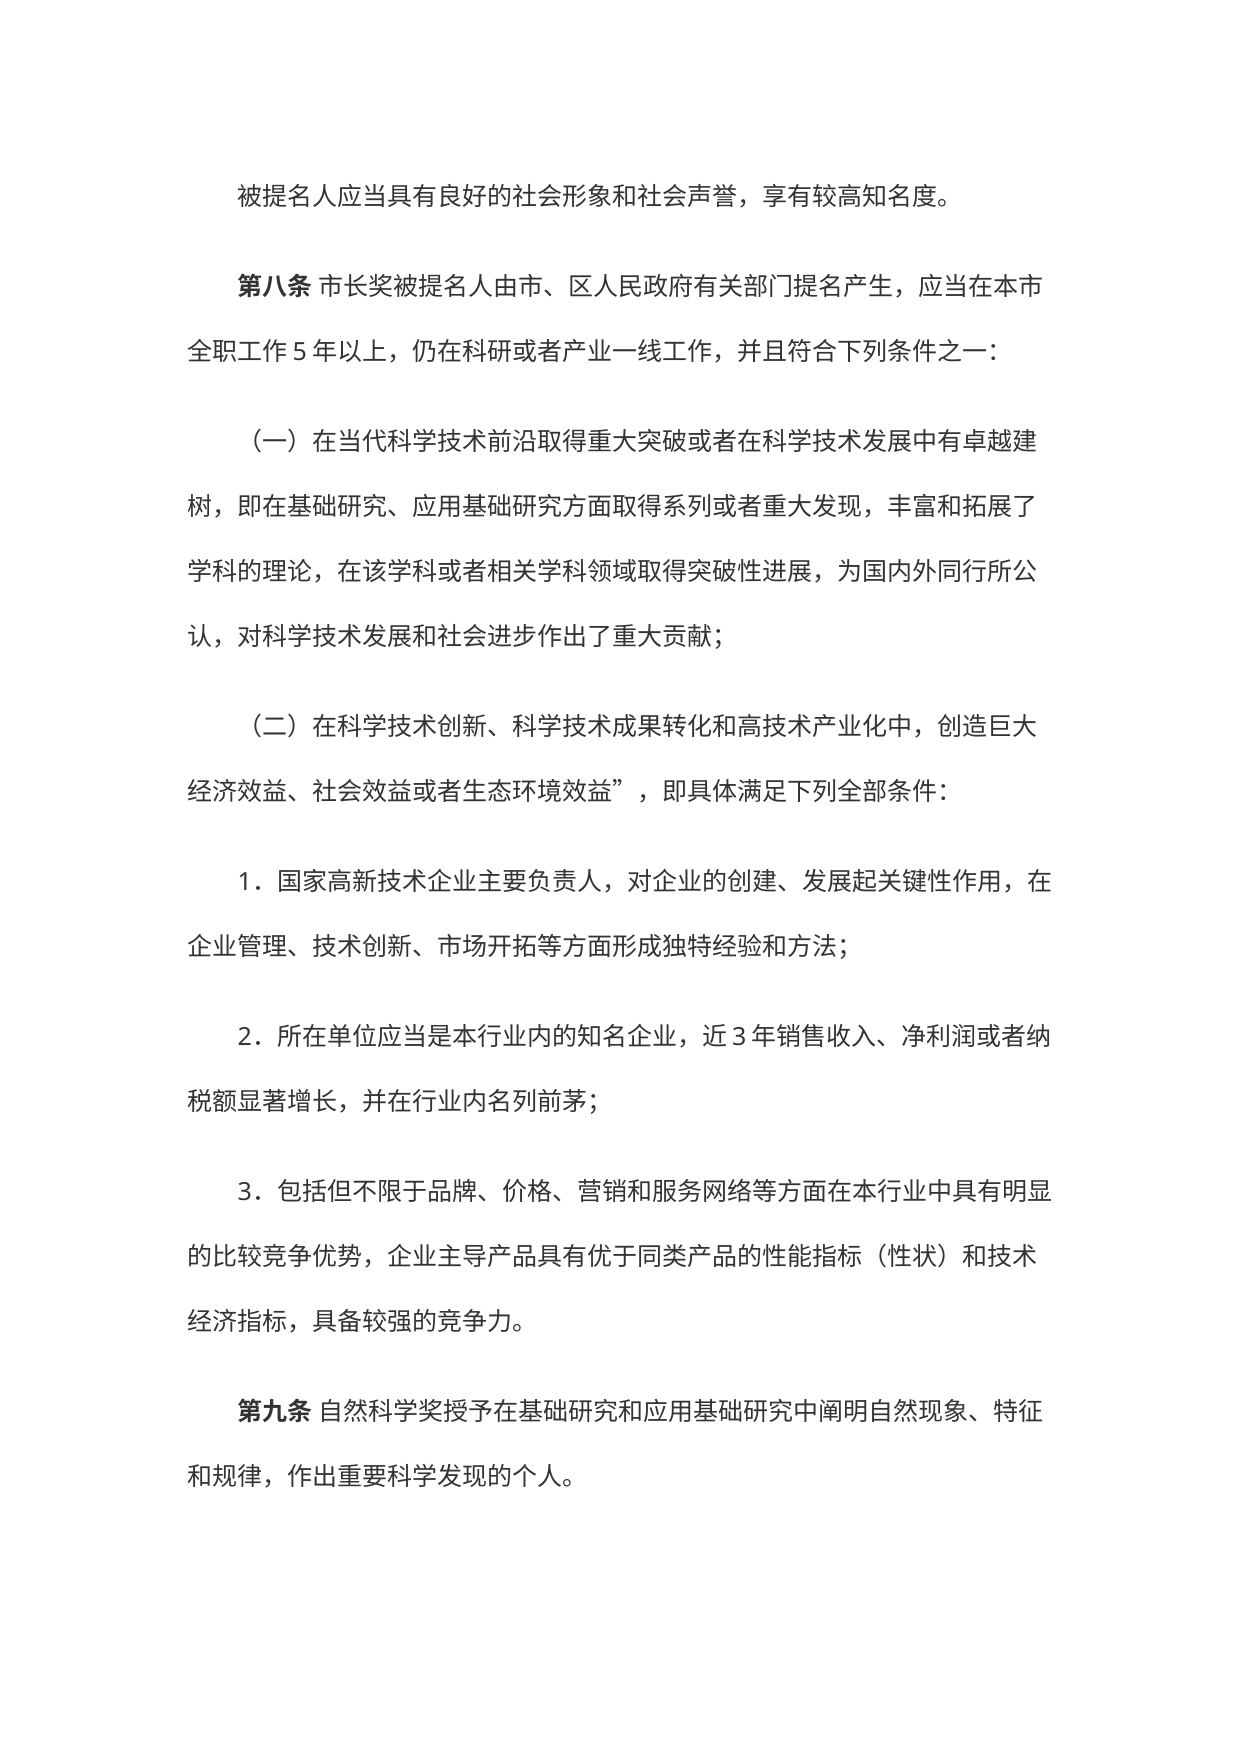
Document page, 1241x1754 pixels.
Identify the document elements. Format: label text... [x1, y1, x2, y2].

text 3．包括但不限于品牌、价格、营销和服务网络等方面在本行业中具有明显的比较竞争优势，企业主导产品具有优于同类产品的性能指标（性状）和技术经济指标，具备较强的竞争力。 [187, 1157, 1053, 1352]
text 2．所在单位应当是本行业内的知名企业，近3年销售收入、净利润或者纳税额显著增长，并在行业内名列前茅； [187, 1002, 1053, 1132]
text 第八条 市长奖被提名人由市、区人民政府有关部门提名产生，应当在本市全职工作5年以上，仍在科研或者产业一线工作，并且符合下列条件之一： [187, 252, 1053, 382]
text 第九条 自然科学奖授予在基础研究和应用基础研究中阐明自然现象、特征和规律，作出重要科学发现的个人。 [187, 1377, 1053, 1507]
text 被提名人应当具有良好的社会形象和社会声誉，享有较高知名度。 [187, 162, 1053, 227]
text （二）在科学技术创新、科学技术成果转化和高技术产业化中，创造巨大经济效益、社会效益或者生态环境效益”，即具体满足下列全部条件： [187, 692, 1053, 822]
text （一）在当代科学技术前沿取得重大突破或者在科学技术发展中有卓越建树，即在基础研究、应用基础研究方面取得系列或者重大发现，丰富和拓展了学科的理论，在该学科或者相关学科领域取得突破性进展，为国内外同行所公认，对科学技术发展和社会进步作出了重大贡献； [187, 407, 1053, 667]
text 1．国家高新技术企业主要负责人，对企业的创建、发展起关键性作用，在企业管理、技术创新、市场开拓等方面形成独特经验和方法； [187, 847, 1053, 977]
